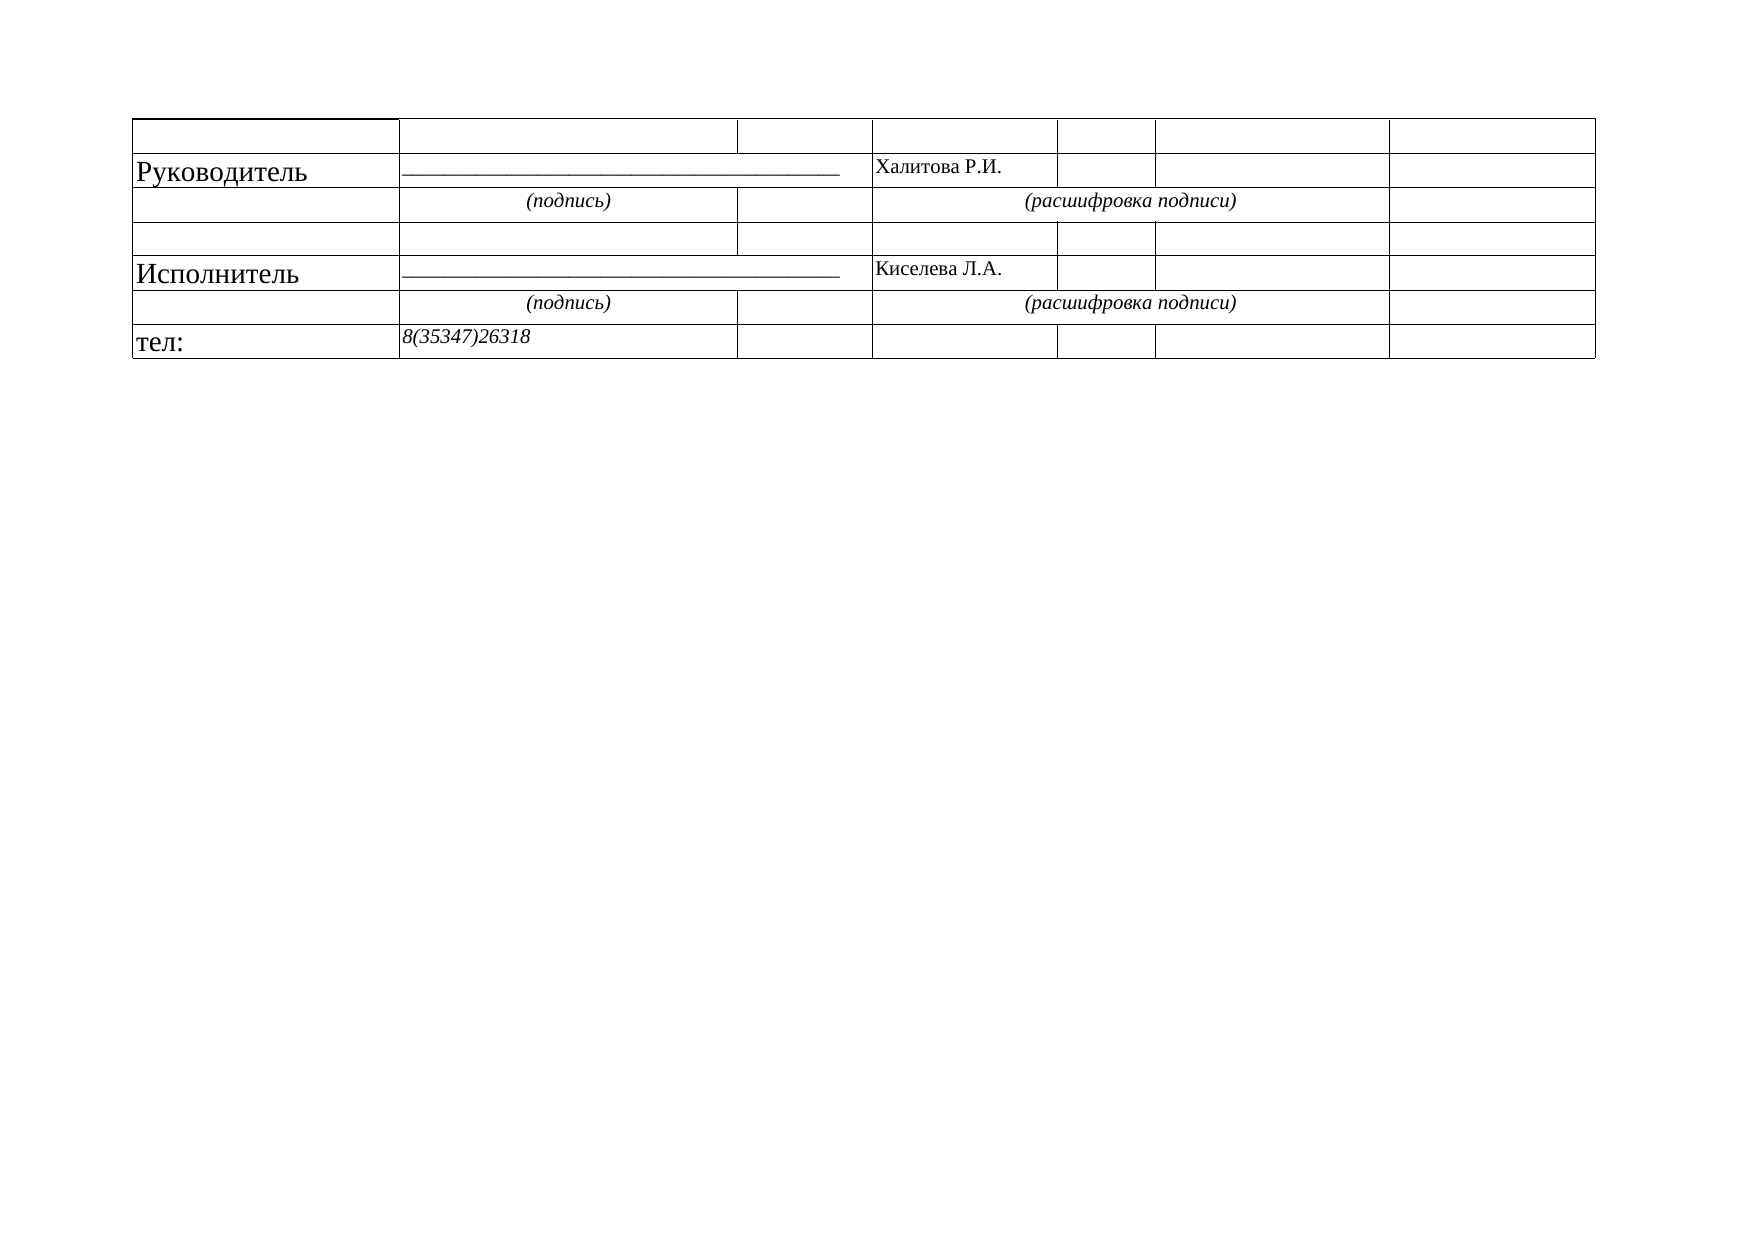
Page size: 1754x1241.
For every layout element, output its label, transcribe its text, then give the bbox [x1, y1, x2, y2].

table_cell [1156, 154, 1389, 187]
table_cell [738, 119, 872, 153]
table_cell Киселева Л.А. [873, 256, 1057, 289]
table_cell [1058, 223, 1155, 255]
table_cell Руководитель [133, 154, 399, 187]
table_cell [738, 223, 872, 255]
table_cell [1156, 325, 1389, 358]
table_cell Исполнитель [133, 256, 399, 289]
table_cell [1058, 256, 1155, 289]
table_cell [1390, 256, 1595, 289]
table_cell [1058, 325, 1155, 358]
table_cell [1156, 223, 1389, 255]
table_cell [873, 119, 1057, 153]
table_cell [133, 223, 399, 255]
table_cell [1390, 154, 1595, 187]
table_cell (подпись) [400, 291, 737, 323]
table_cell __________________________________________ [400, 154, 872, 187]
table_cell [738, 291, 872, 323]
table_cell (расшифровка подписи) [873, 188, 1389, 221]
table_cell [133, 291, 399, 323]
table_cell [873, 223, 1057, 255]
table_cell 8(35347)26318 [400, 325, 737, 358]
table_cell [1390, 325, 1595, 358]
table_cell [738, 325, 872, 358]
table_cell [133, 188, 399, 221]
table_cell (подпись) [400, 188, 737, 221]
table_cell [1156, 256, 1389, 289]
table_cell [1390, 291, 1595, 323]
table_cell [1058, 154, 1155, 187]
table_cell [1390, 223, 1595, 255]
table_cell __________________________________________ [400, 256, 872, 289]
table_cell [133, 120, 399, 153]
table_cell Халитова Р.И. [873, 154, 1057, 187]
table_cell [400, 223, 737, 255]
table_cell [1058, 119, 1155, 153]
table_cell [738, 188, 872, 221]
table_cell [400, 119, 737, 153]
table_cell [1390, 119, 1595, 153]
table_cell тел: [133, 325, 399, 358]
table_cell [1156, 119, 1389, 153]
table_cell [873, 325, 1057, 358]
table_cell (расшифровка подписи) [873, 291, 1389, 323]
table_cell [1390, 188, 1595, 221]
